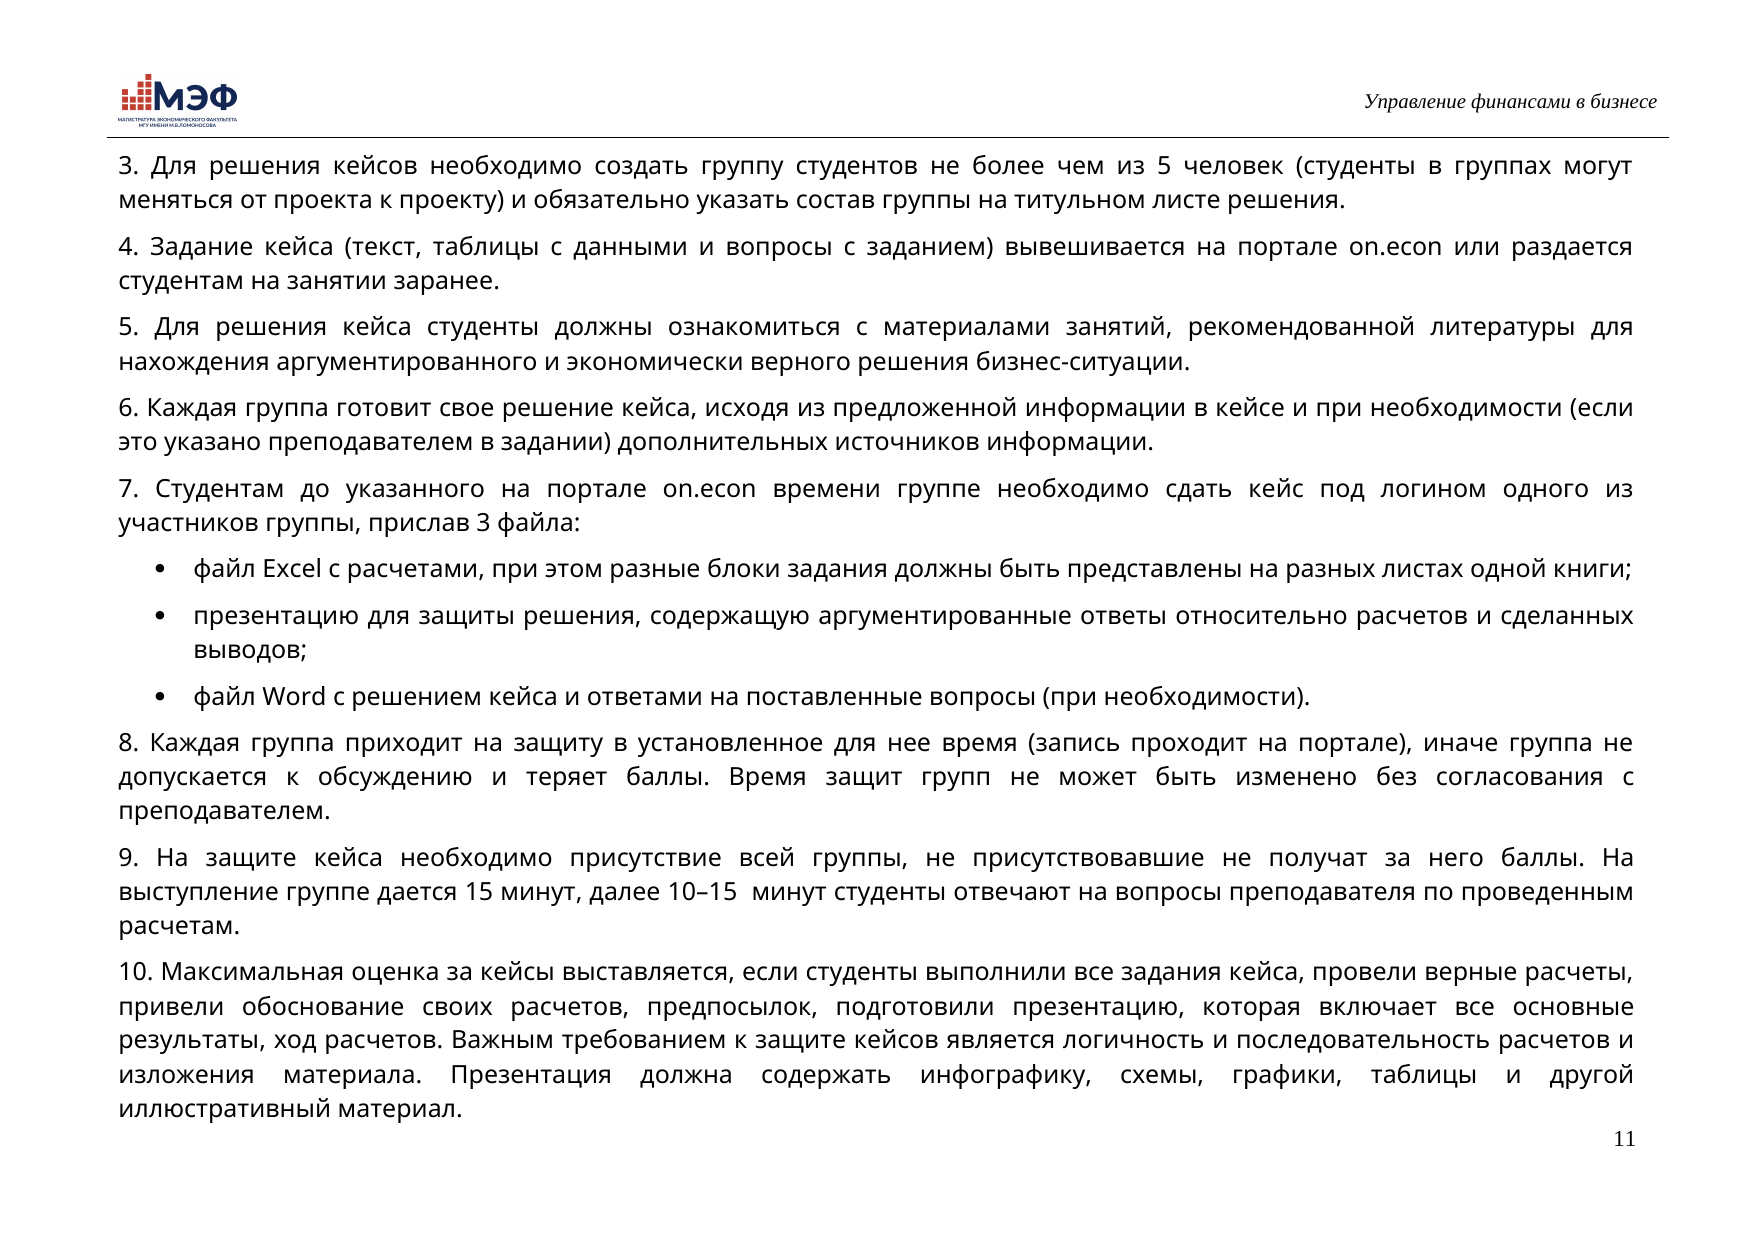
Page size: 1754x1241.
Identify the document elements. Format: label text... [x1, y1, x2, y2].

text 7. Студентам до указанного на портале on.econ времени группе необходимо сдать кейс под логином одного из участников группы, прислав 3 файла: [118, 470, 1636, 538]
list презентацию для защиты решения, содержащую аргументированные ответы относительно расчетов и сделанных выводов; [156, 597, 1636, 666]
text 4. Задание кейса (текст, таблицы с данными и вопросы с заданием) вывешивается на портале on.econ или раздается студентам на занятии заранее. [118, 228, 1636, 297]
text 5. Для решения кейса студенты должны ознакомиться с материалами занятий, рекомендованной литературы для нахождения аргументированного и экономически верного решения бизнес-ситуации. [118, 309, 1636, 377]
picture [118, 74, 237, 127]
text 6. Каждая группа готовит свое решение кейса, исходя из предложенной информации в кейсе и при необходимости (если это указано преподавателем в задании) дополнительных источников информации. [118, 390, 1636, 458]
list файл Excel с расчетами, при этом разные блоки задания должны быть представлены на разных листах одной книги; [156, 551, 1636, 585]
text 8. Каждая группа приходит на защиту в установленное для нее время (запись проходит на портале), иначе группа не допускается к обсуждению и теряет баллы. Время защит групп не может быть изменено без согласования с преподавателем. [118, 725, 1636, 827]
text 9. На защите кейса необходимо присутствие всей группы, не присутствовавшие не получат за него баллы. На выступление группе дается 15 минут, далее 10–15 минут студенты отвечают на вопросы преподавателя по проведенным расчетам. [118, 839, 1636, 942]
text 3. Для решения кейсов необходимо создать группу студентов не более чем из 5 человек (студенты в группах могут меняться от проекта к проекту) и обязательно указать состав группы на титульном листе решения. [118, 148, 1636, 216]
list файл Word с решением кейса и ответами на поставленные вопросы (при необходимости). [156, 678, 1636, 712]
text 10. Максимальная оценка за кейсы выставляется, если студенты выполнили все задания кейса, провели верные расчеты, привели обоснование своих расчетов, предпосылок, подготовили презентацию, которая включает все основные результаты, ход расчетов. Важным требованием к защите кейсов является логичность и последовательность расчетов и изложения материала. Презентация должна содержать инфографику, схемы, графики, таблицы и другой иллюстративный материал. [118, 954, 1636, 1124]
